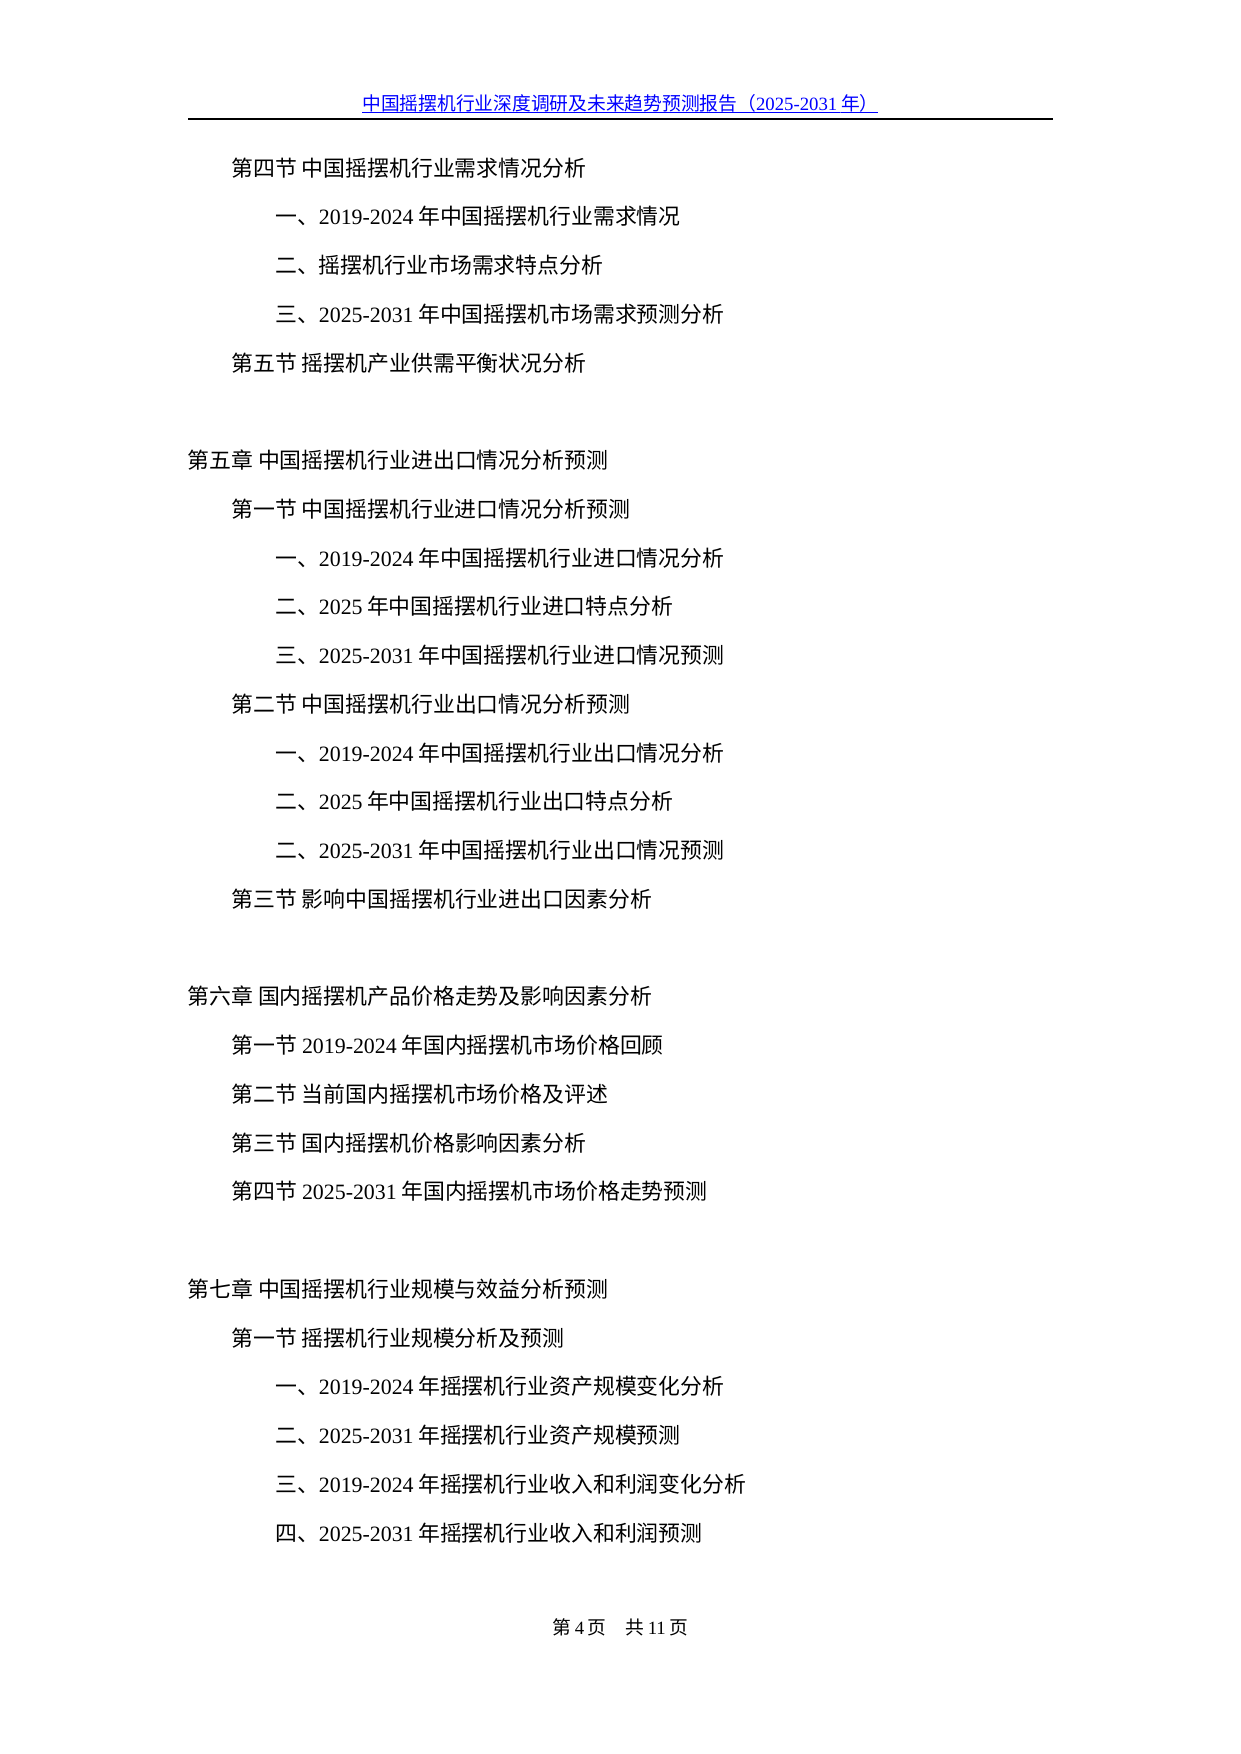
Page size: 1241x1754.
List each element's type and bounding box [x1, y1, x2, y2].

text [187, 150, 1053, 1548]
